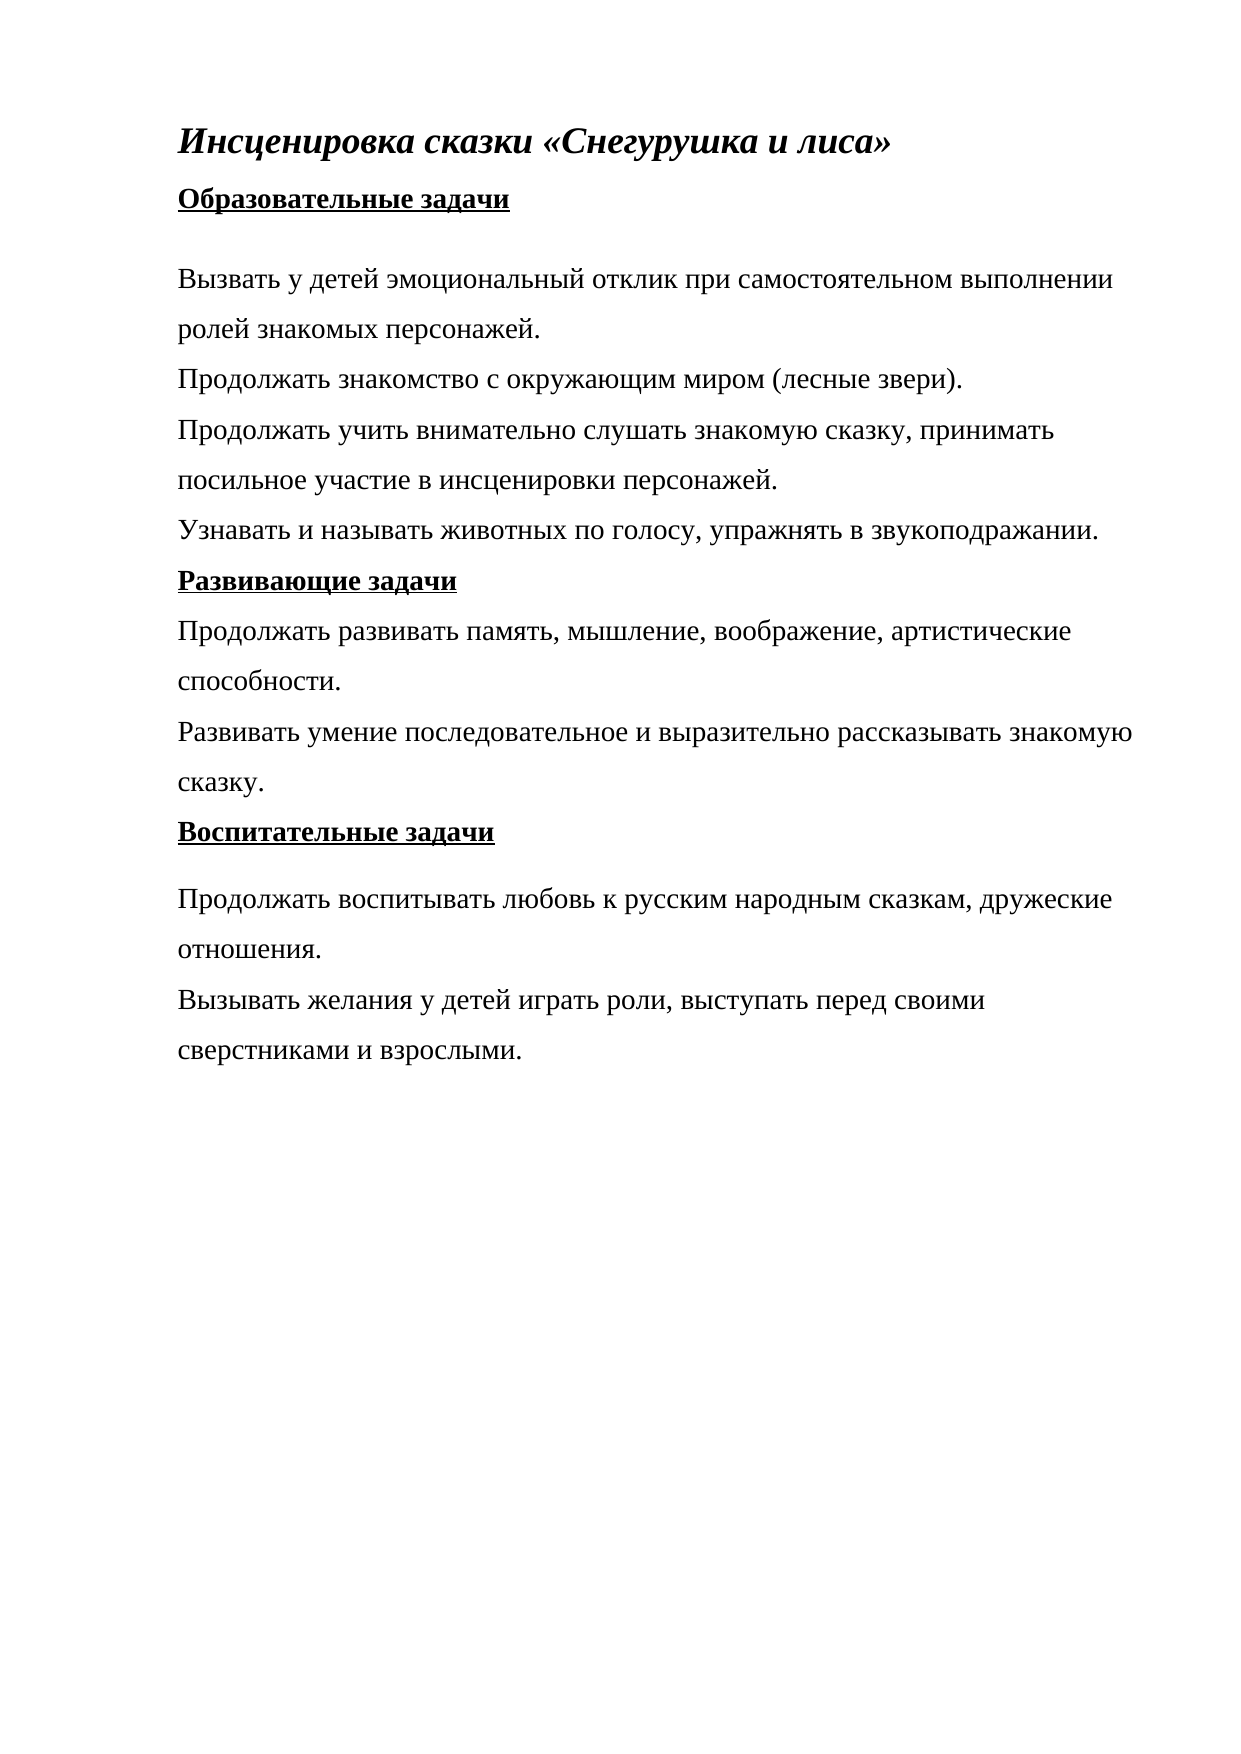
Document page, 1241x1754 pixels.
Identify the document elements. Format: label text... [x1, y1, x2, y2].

text Продолжать развивать память, мышление, воображение, артистические способности. Развивать умение последовательное и выразительно рассказывать знакомую сказку. [177, 613, 1152, 797]
text Воспитательные задачи [177, 814, 1152, 848]
text Образовательные задачи [177, 181, 1152, 215]
text Вызвать у детей эмоциональный отклик при самостоятельном выполнении ролей знакомых персонажей. Продолжать знакомство с окружающим миром (лесные звери). Продолжать учить внимательно слушать знакомую сказку, принимать посильное участие в инсценировки персонажей. Узнавать и называть животных по голосу, упражнять в звукоподражании. [177, 261, 1152, 546]
text Развивающие задачи [177, 563, 1152, 596]
text Инсценировка сказки «Снегурушка и лиса» [177, 118, 1152, 161]
text Продолжать воспитывать любовь к русским народным сказкам, дружеские отношения. Вызывать желания у детей играть роли, выступать перед своими сверстниками и взрослыми. [177, 881, 1152, 1066]
